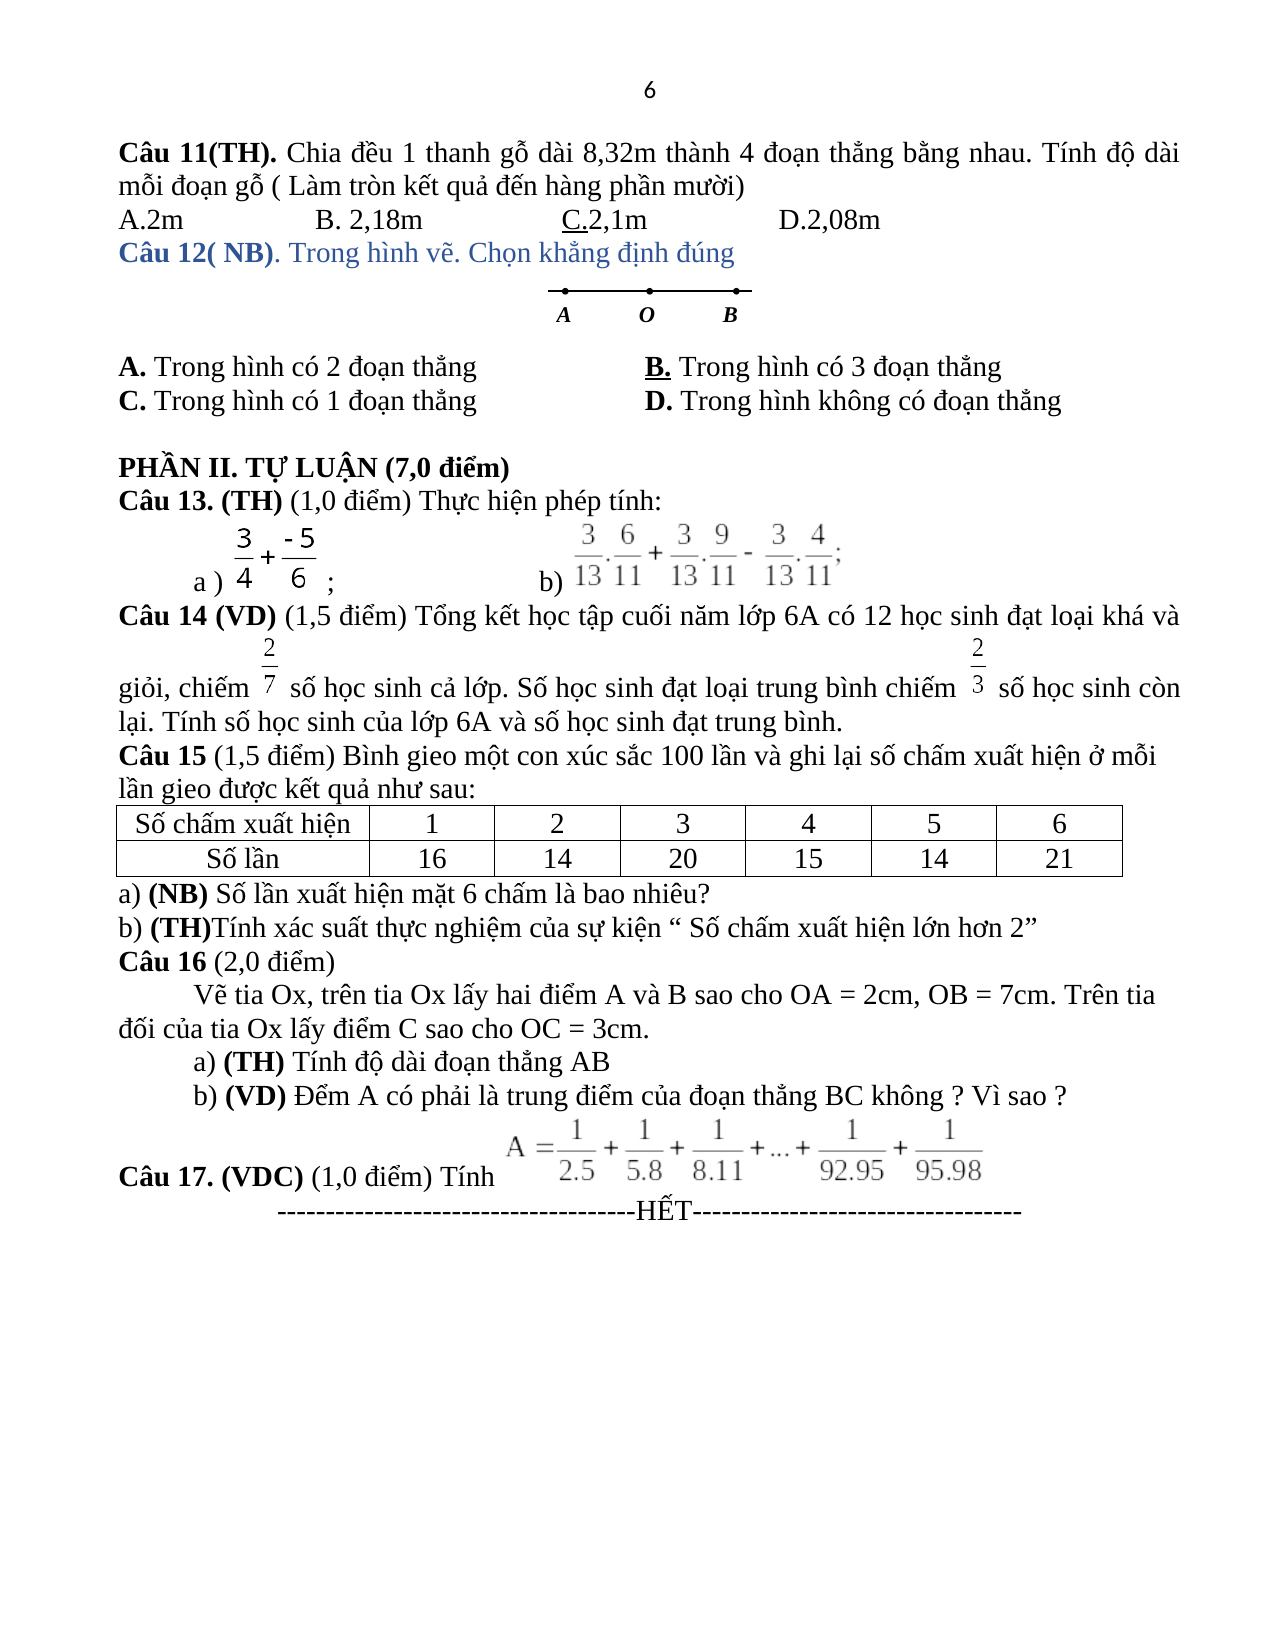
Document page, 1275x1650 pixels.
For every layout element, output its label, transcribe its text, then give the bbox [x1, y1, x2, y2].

text Vẽ tia Ox, trên tia Ox lấy hai điểm A và B sao cho OA = 2cm, OB = 7cm. Trên tia đối của tia Ox lấy điểm C sao cho OC = 3cm. [118, 977, 1181, 1044]
table_cell 15 [746, 841, 871, 876]
table_cell 20 [621, 841, 745, 876]
table_cell 16 [370, 841, 494, 876]
text a) (NB) Số lần xuất hiện mặt 6 chấm là bao nhiêu? [118, 877, 1181, 910]
text a) (TH) Tính độ dài đoạn thẳng AB [118, 1044, 1181, 1078]
text Câu 13. (TH) (1,0 điểm) Thực hiện phép tính: [118, 483, 1181, 517]
text Câu 15 (1,5 điểm) Bình gieo một con xúc sắc 100 lần và ghi lại số chấm xuất hiện ở mỗi lần gieo được kết quả như sau: [118, 738, 1181, 805]
table_header 1 [370, 806, 494, 840]
table_cell 21 [997, 841, 1122, 876]
text a ) ; b) [118, 517, 1181, 598]
text Câu 16 (2,0 điểm) [118, 944, 1181, 977]
table_header 3 [621, 806, 745, 840]
text b) (TH)Tính xác suất thực nghiệm của sự kiện “ Số chấm xuất hiện lớn hơn 2” [118, 910, 1181, 944]
subtitle Câu 12( NB). Trong hình vẽ. Chọn khẳng định đúng [118, 236, 1181, 269]
text PHẦN II. TỰ LUẬN (7,0 điểm) [118, 450, 1181, 483]
text Câu 14 (VD) (1,5 điểm) Tổng kết học tập cuối năm lớp 6A có 12 học sinh đạt loại khá và giỏi, chiếm số học sinh cả lớp. Số học sinh đạt loại trung bình chiếm số học sinh còn lại. Tính số học sinh của lớp 6A và số học sinh đạt trung bình. [118, 598, 1181, 738]
table_header 6 [997, 806, 1122, 840]
text b) (VD) Đểm A có phải là trung điểm của đoạn thẳng BC không ? Vì sao ? [118, 1078, 1181, 1111]
table_header A. Trong hình có 2 đoạn thẳng [107, 349, 633, 383]
table_cell 14 [495, 841, 620, 876]
table_cell D. Trong hình không có đoạn thẳng [633, 383, 1160, 416]
table_header B. Trong hình có 3 đoạn thẳng [633, 349, 1160, 383]
table_header 2 [495, 806, 620, 840]
text Câu 17. (VDC) (1,0 điểm) Tính [118, 1111, 1181, 1193]
table_cell Số lần [117, 841, 369, 876]
table_header Số chấm xuất hiện [117, 806, 369, 840]
table_header 5 [872, 806, 996, 840]
text A.2m B. 2,18m C.2,1m D.2,08m [118, 202, 1181, 236]
table_cell 14 [872, 841, 996, 876]
table_header 4 [746, 806, 871, 840]
table_cell C. Trong hình có 1 đoạn thẳng [107, 383, 633, 416]
text -------------------------------------HẾT---------------------------------- [118, 1193, 1181, 1226]
text Câu 11(TH). Chia đều 1 thanh gỗ dài 8,32m thành 4 đoạn thẳng bằng nhau. Tính độ dài mỗi đoạn gỗ ( Làm tròn kết quả đến hàng phần mười) [118, 135, 1181, 202]
